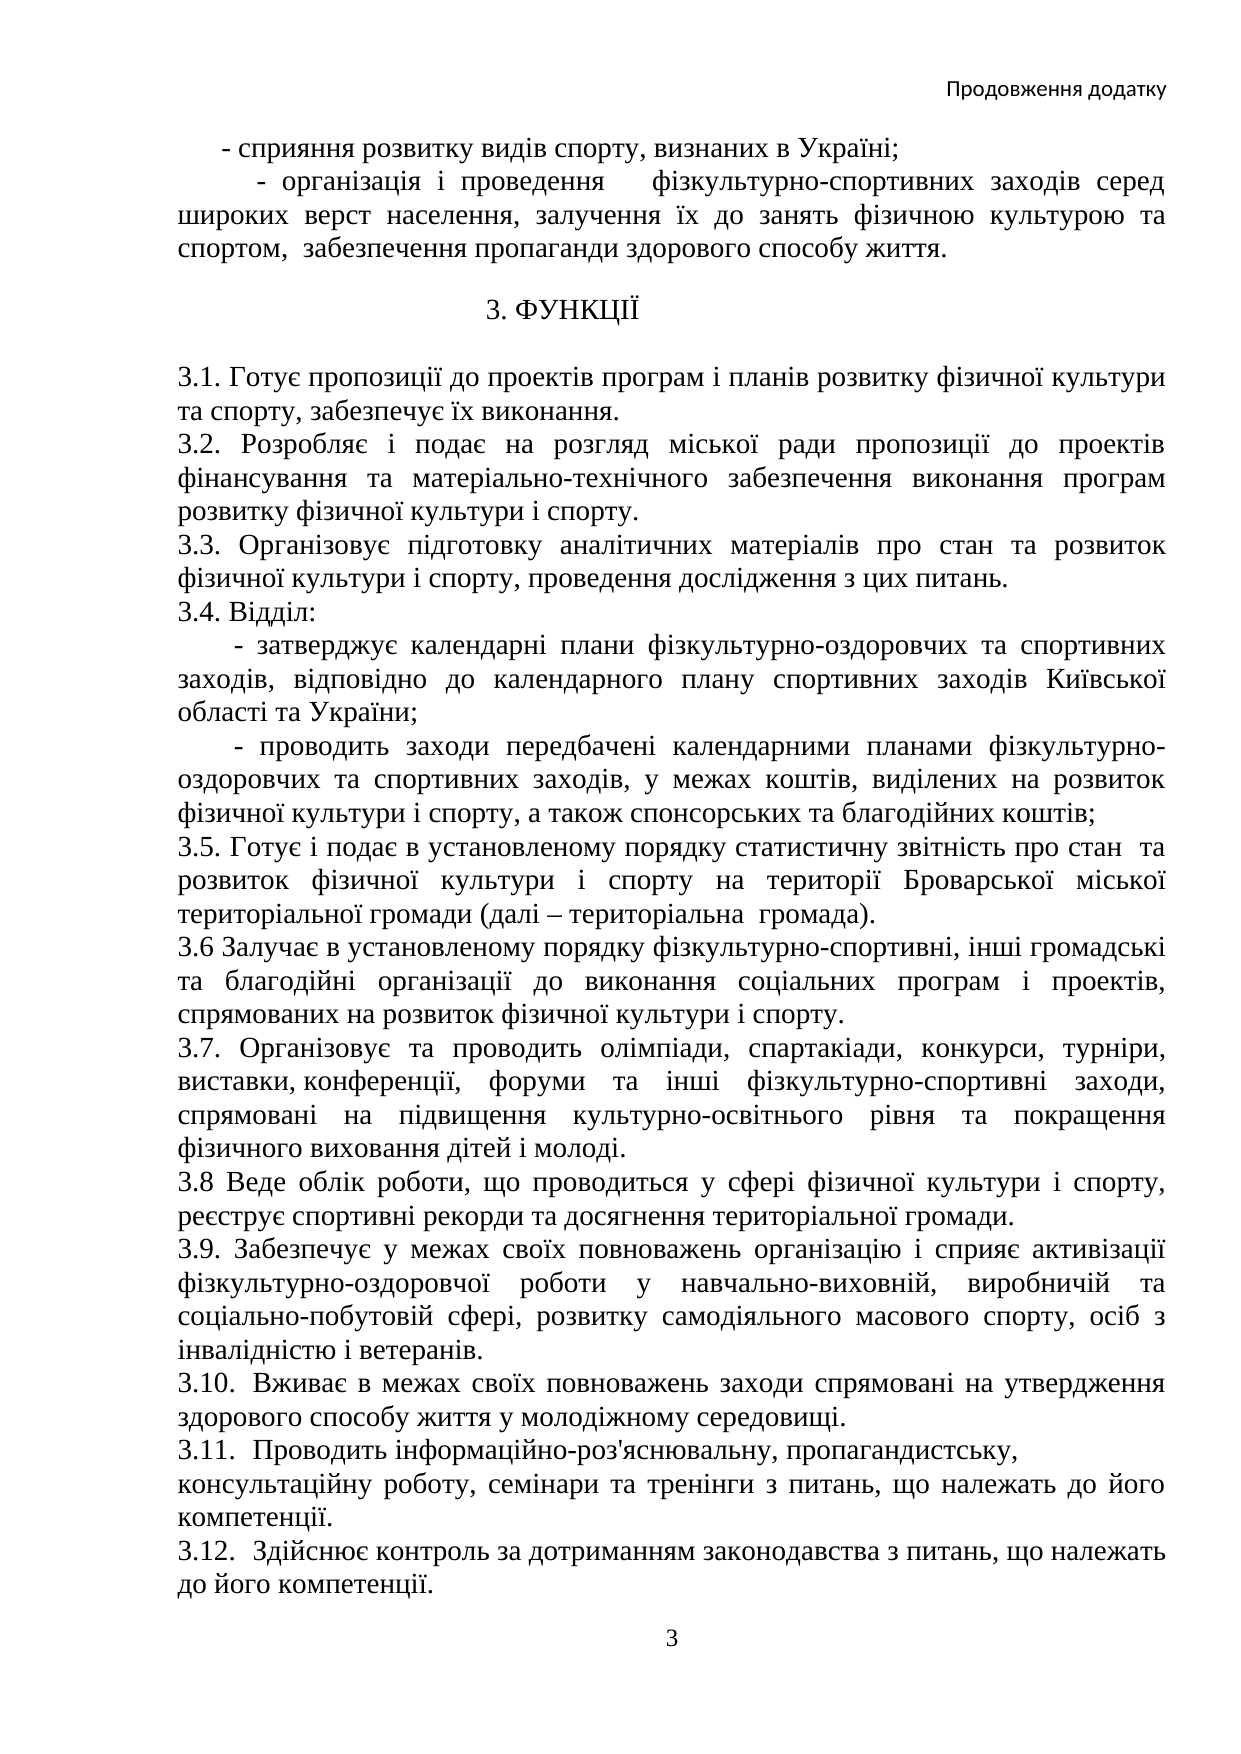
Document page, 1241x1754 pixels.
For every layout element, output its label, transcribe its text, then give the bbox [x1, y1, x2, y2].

list Вживає в межах своїх повноважень заходи спрямовані на утвердження здорового способу життя у молодіжному середовищі. [177, 1365, 1167, 1432]
text - організація і проведення фізкультурно-спортивних заходів серед широких верст населення, залучення їх до занять фізичною культурою та спортом, забезпечення пропаганди здорового способу життя. [177, 163, 1167, 264]
list - затверджує календарні плани фізкультурно-оздоровчих та спортивних заходів, відповідно до календарного плану спортивних заходів Київської області та України; [177, 627, 1167, 728]
list 3.1. Готує пропозиції до проектів програм і планів розвитку фізичної культури та спорту, забезпечує їх виконання. [177, 359, 1167, 426]
list Проводить інформаційно-роз'яснювальну, пропагандистську, консультаційну роботу, семінари та тренінги з питань, що належать до його компетенції. [177, 1432, 1167, 1533]
list 3.8 Веде облік роботи, що проводиться у сфері фізичної культури і спорту, реєструє спортивні рекорди та досягнення територіальної громади. [177, 1164, 1167, 1231]
list Здійснює контроль за дотриманням законодавства з питань, що належать до його компетенції. [177, 1533, 1167, 1600]
list 3. ФУНКЦІЇ [252, 292, 1167, 326]
list 3.3. Організовує підготовку аналітичних матеріалів про стан та розвиток фізичної культури і спорту, проведення дослідження з цих питань. [177, 527, 1167, 594]
list Забезпечує у межах своїх повноважень організацію і сприяє активізації фізкультурно-оздоровчої роботи у навчально-виховній, виробничій та соціально-побутовій сфері, розвитку самодіяльного масового спорту, осіб з інвалідністю і ветеранів. [177, 1231, 1167, 1365]
list 3.2. Розробляє і подає на розгляд міської ради пропозиції до проектів фінансування та матеріально-технічного забезпечення виконання програм розвитку фізичної культури і спорту. [177, 426, 1167, 527]
list 3.4. Відділ: [177, 594, 1167, 627]
list 3.5. Готує і подає в установленому порядку статистичну звітність про стан та розвиток фізичної культури і спорту на території Броварської міської територіальної громади (далі – територіальна громада). [177, 829, 1167, 929]
list - проводить заходи передбачені календарними планами фізкультурно-оздоровчих та спортивних заходів, у межах коштів, виділених на розвиток фізичної культури і спорту, а також спонсорських та благодійних коштів; [177, 728, 1167, 829]
list 3.6 Залучає в установленому порядку фізкультурно-спортивні, інші громадські та благодійні організації до виконання соціальних програм і проектів, спрямованих на розвиток фізичної культури і спорту. 3.7. Організовує та проводить олімпіади, спартакіади, конкурси, турніри, виставки, конференції, форуми та інші фізкультурно-спортивні заходи, спрямовані на підвищення культурно-освітнього рівня та покращення фізичного виховання дітей і молоді. [177, 929, 1167, 1164]
text - сприяння розвитку видів спорту, визнаних в Україні; [177, 130, 1167, 163]
